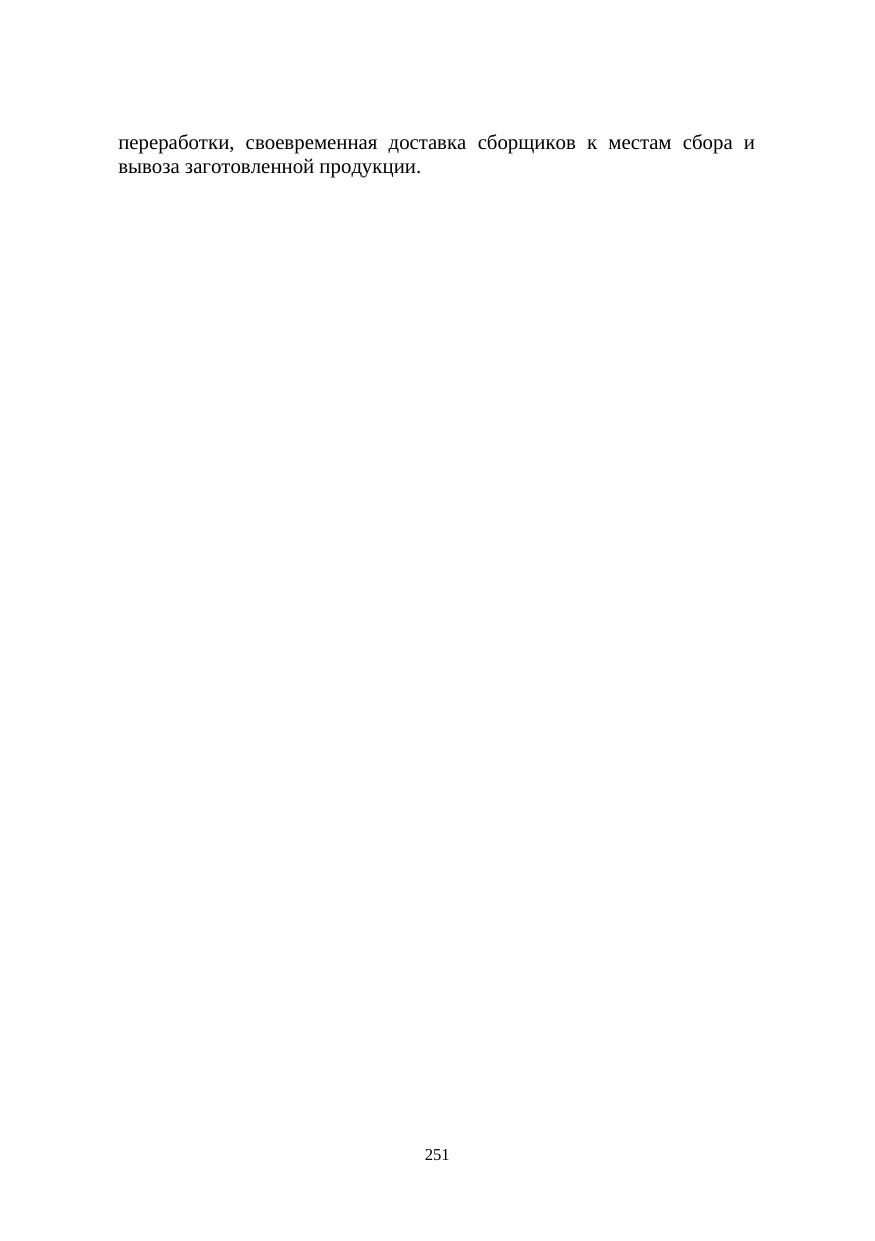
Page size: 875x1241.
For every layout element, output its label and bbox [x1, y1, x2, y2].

text [118, 130, 756, 178]
